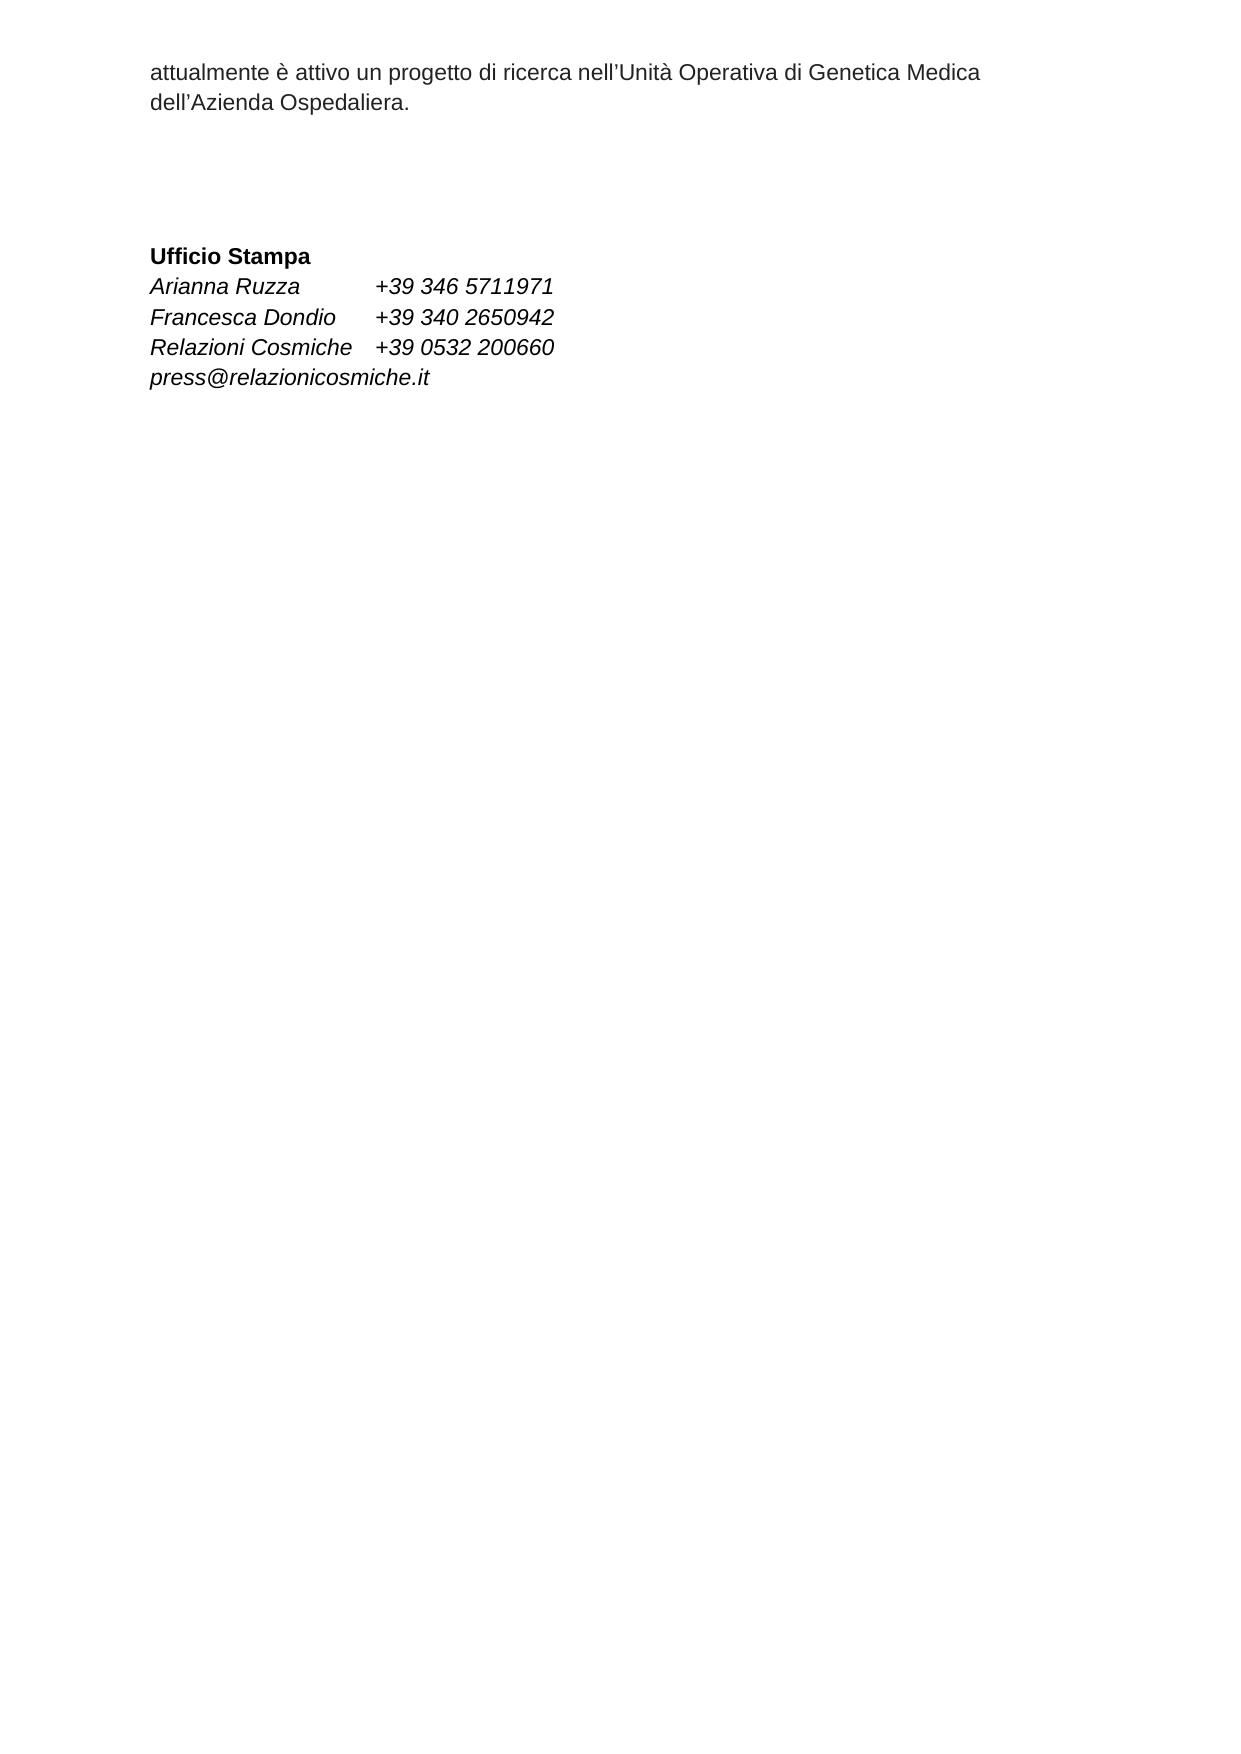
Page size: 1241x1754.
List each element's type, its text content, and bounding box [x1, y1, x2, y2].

text Relazioni Cosmiche +39 0532 200660 [150, 334, 1090, 360]
text Francesca Dondio +39 340 2650942 [150, 303, 1090, 330]
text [150, 59, 1090, 116]
text Ufficio Stampa [150, 243, 1090, 269]
text Arianna Ruzza +39 346 5711971 [150, 273, 1090, 300]
text press@relazionicosmiche.it [150, 364, 1090, 390]
